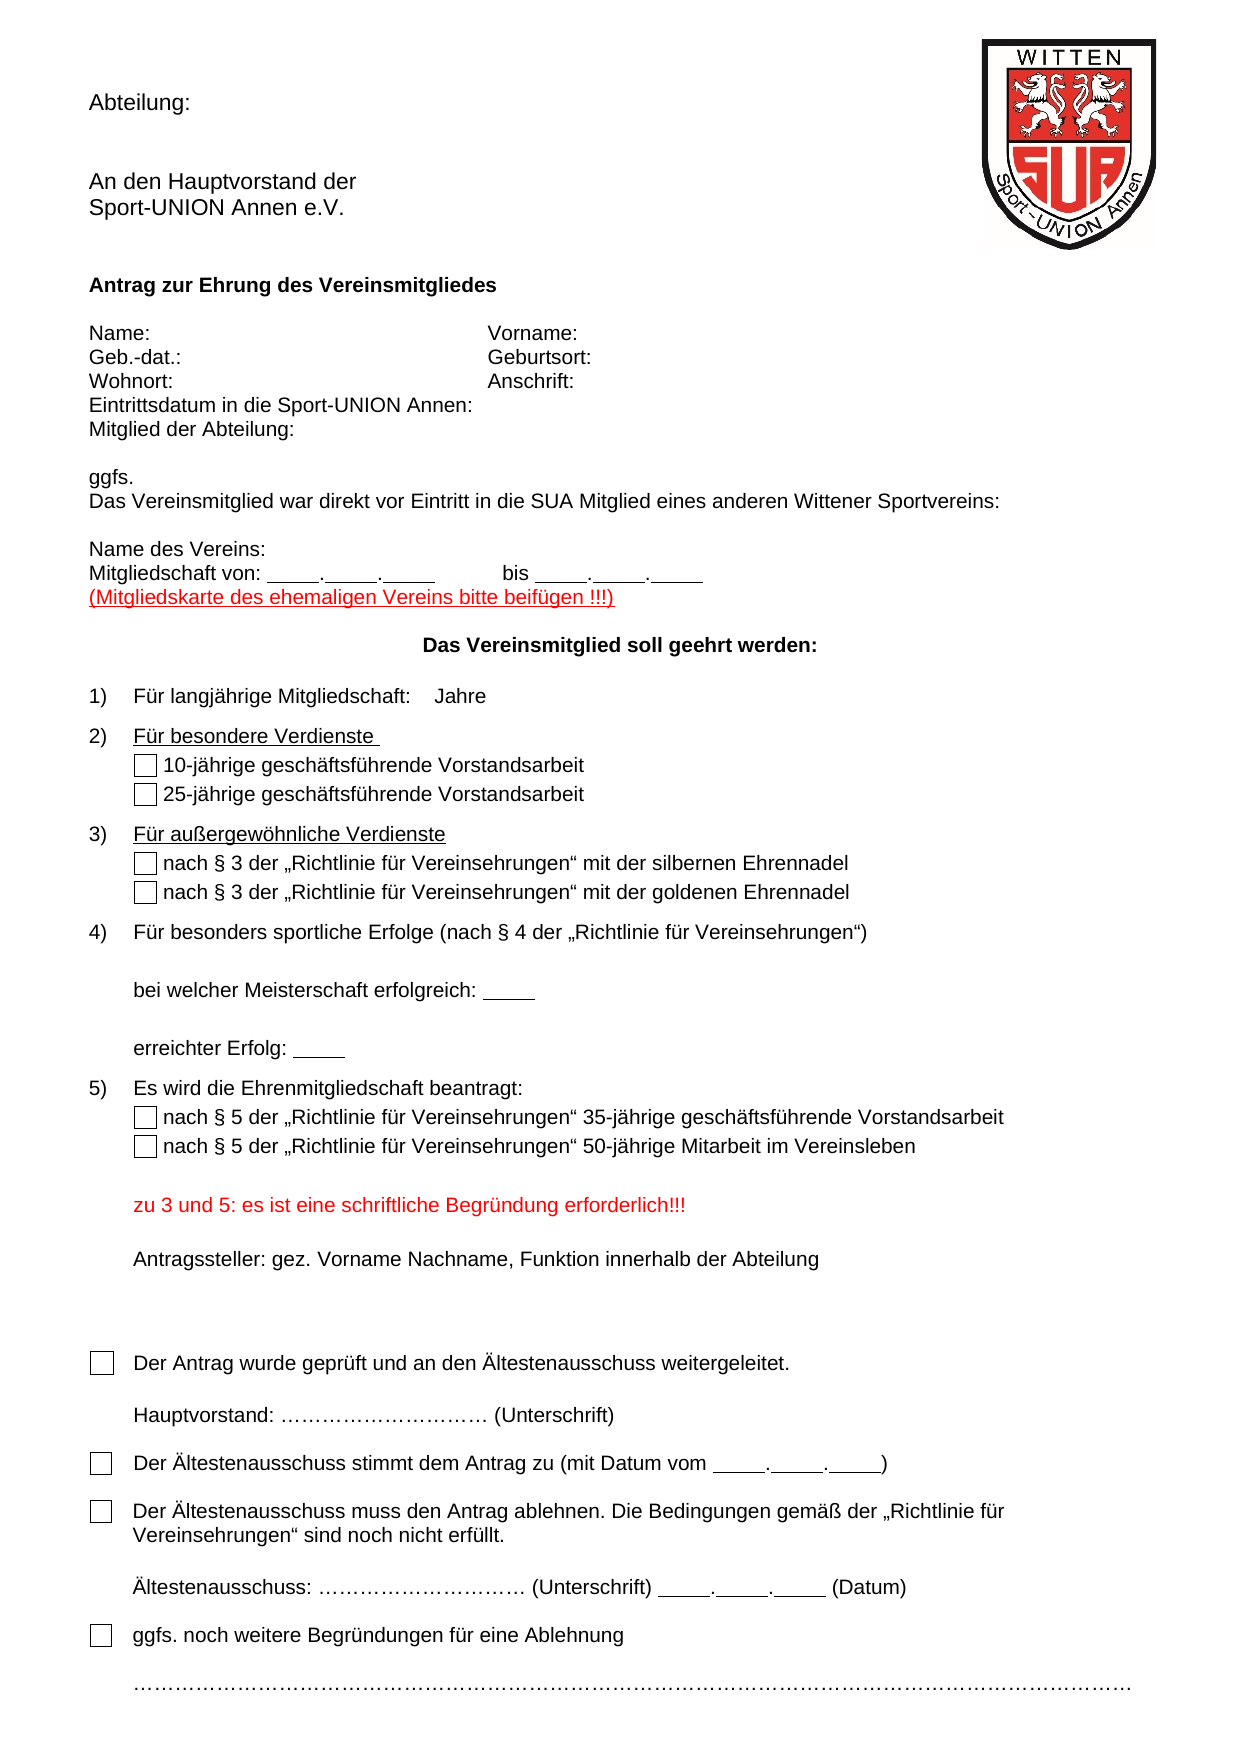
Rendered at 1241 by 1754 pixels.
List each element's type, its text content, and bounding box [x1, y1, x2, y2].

text Ältestenausschuss: ………………………… (Unterschrift) . . (Datum) [89, 1575, 1152, 1599]
text Der Ältestenausschuss muss den Antrag ablehnen. Die Bedingungen gemäß der „Richtlinie für Vereinsehrungen“ sind noch nicht erfüllt. [89, 1499, 1152, 1547]
list nach § 5 der „Richtlinie für Vereinsehrungen“ 50-jährige Mitarbeit im Vereinsleben [133, 1130, 1152, 1159]
text Eintrittsdatum in die Sport-UNION Annen: [89, 393, 1152, 417]
text zu 3 und 5: es ist eine schriftliche Begründung erforderlich!!! [133, 1189, 1152, 1218]
text (Mitgliedskarte des ehemaligen Vereins bitte beifügen !!!) [89, 584, 1152, 608]
text Hauptvorstand: ………………………… (Unterschrift) [89, 1403, 1152, 1427]
list Für besondere Verdienste [89, 720, 1152, 749]
list bei welcher Meisterschaft erfolgreich: [133, 974, 1152, 1003]
text Mitgliedschaft von: . . bis . . [89, 561, 1152, 584]
list nach § 5 der „Richtlinie für Vereinsehrungen“ 35-jährige geschäftsführende Vorstandsarbeit [133, 1101, 1152, 1130]
list 25-jährige geschäftsführende Vorstandsarbeit [133, 778, 1152, 807]
text Name des Vereins: [89, 537, 1152, 561]
list Es wird die Ehrenmitgliedschaft beantragt: [89, 1072, 1152, 1101]
text Sport-UNION Annen e.V. [89, 194, 1152, 220]
text Name: Vorname: [89, 321, 1152, 345]
text Antrag zur Ehrung des Vereinsmitgliedes [89, 273, 1152, 297]
list Für außergewöhnliche Verdienste [89, 818, 1152, 847]
list nach § 3 der „Richtlinie für Vereinsehrungen“ mit der silbernen Ehrennadel [133, 847, 1152, 876]
list nach § 3 der „Richtlinie für Vereinsehrungen“ mit der goldenen Ehrennadel [133, 876, 1152, 905]
text Mitglied der Abteilung: [89, 417, 1152, 441]
text Antragssteller: gez. Vorname Nachname, Funktion innerhalb der Abteilung [133, 1247, 1152, 1271]
text Das Vereinsmitglied soll geehrt werden: [89, 632, 1152, 656]
text ggfs. noch weitere Begründungen für eine Ablehnung [89, 1623, 1152, 1647]
list 10-jährige geschäftsführende Vorstandsarbeit [133, 749, 1152, 778]
list erreichter Erfolg: [133, 1032, 1152, 1062]
text Wohnort: Anschrift: [89, 369, 1152, 393]
text Der Ältestenausschuss stimmt dem Antrag zu (mit Datum vom . . ) [89, 1451, 1152, 1475]
text Geb.-dat.: Geburtsort: [89, 345, 1152, 369]
text Abteilung: [89, 89, 1152, 115]
list Für langjährige Mitgliedschaft: Jahre [89, 680, 1152, 709]
text Der Antrag wurde geprüft und an den Ältestenausschuss weitergeleitet. [89, 1350, 1152, 1375]
text An den Hauptvorstand der [89, 168, 1152, 194]
picture [981, 39, 1157, 250]
text Das Vereinsmitglied war direkt vor Eintritt in die SUA Mitglied eines anderen Wittener Sportvereins: [89, 489, 1152, 513]
text ggfs. [89, 465, 1152, 489]
list Für besonders sportliche Erfolge (nach § 4 der „Richtlinie für Vereinsehrungen“) [89, 916, 1152, 945]
text ……………………………………………………………………………………………………………………………… [89, 1671, 1152, 1695]
